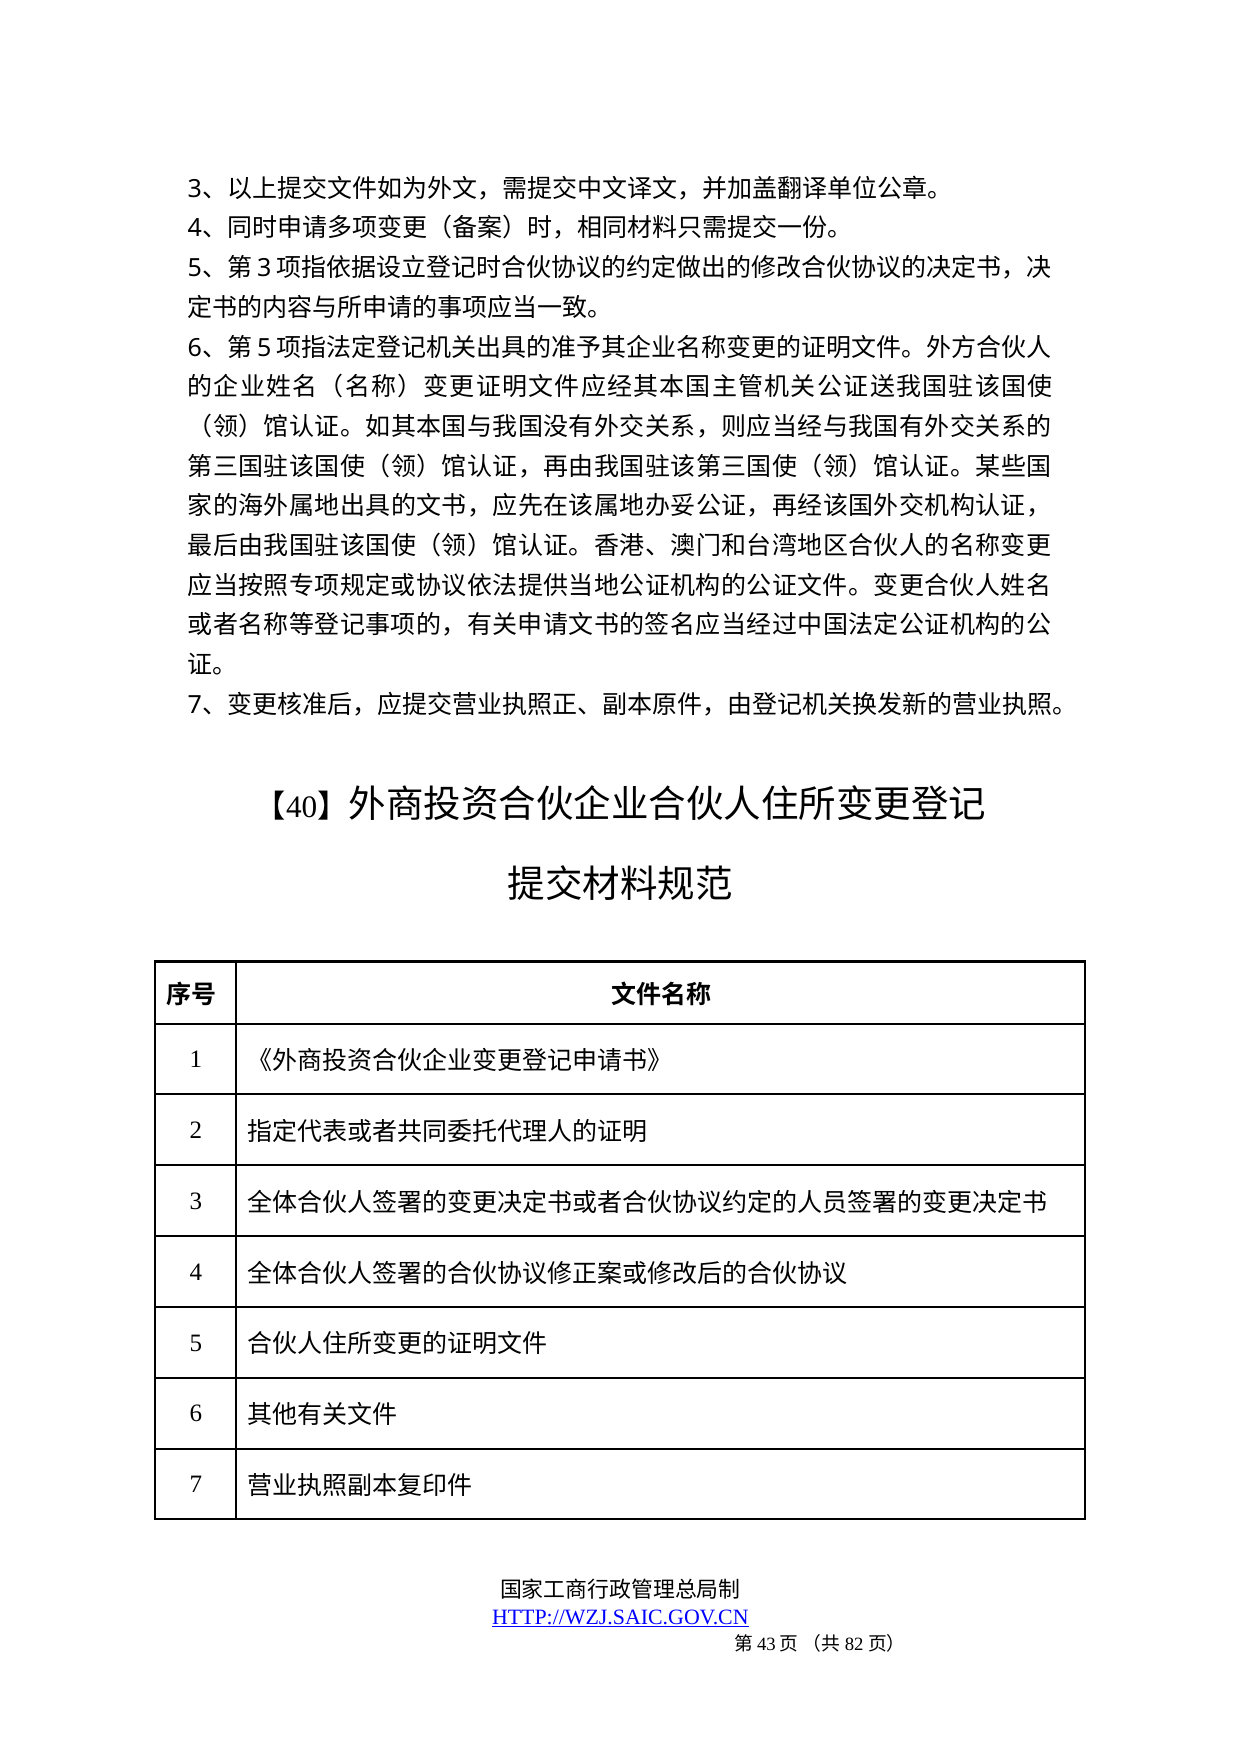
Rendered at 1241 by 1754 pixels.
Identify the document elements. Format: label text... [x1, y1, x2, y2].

text 提交材料规范 [187, 841, 1053, 921]
table_header 序号 [156, 963, 235, 1022]
text 3、以上提交文件如为外文，需提交中文译文，并加盖翻译单位公章。 [187, 167, 1053, 206]
table_cell 7 [156, 1450, 235, 1518]
table_cell 《外商投资合伙企业变更登记申请书》 [237, 1025, 1084, 1093]
table_cell 营业执照副本复印件 [237, 1450, 1084, 1518]
table_header 文件名称 [237, 963, 1084, 1022]
table_cell 5 [156, 1308, 235, 1377]
text 6、第5项指法定登记机关出具的准予其企业名称变更的证明文件。外方合伙人的企业姓名（名称）变更证明文件应经其本国主管机关公证送我国驻该国使（领）馆认证。如其本国与我国没有外交关系，则应当经与我国有外交关系的第三国驻该国使（领）馆认证，再由我国驻该第三国使（领）馆认证。某些国家的海外属地出具的文书，应先在该属地办妥公证，再经该国外交机构认证，最后由我国驻该国使（领）馆认证。香港、澳门和台湾地区合伙人的名称变更应当按照专项规定或协议依法提供当地公证机构的公证文件。变更合伙人姓名或者名称等登记事项的，有关申请文书的签名应当经过中国法定公证机构的公证。 [187, 325, 1053, 682]
table_cell 合伙人住所变更的证明文件 [237, 1308, 1084, 1377]
table_cell 6 [156, 1379, 235, 1447]
table_cell 2 [156, 1095, 235, 1164]
table_cell 全体合伙人签署的合伙协议修正案或修改后的合伙协议 [237, 1237, 1084, 1306]
text 5、第3项指依据设立登记时合伙协议的约定做出的修改合伙协议的决定书，决定书的内容与所申请的事项应当一致。 [187, 246, 1053, 325]
text 4、同时申请多项变更（备案）时，相同材料只需提交一份。 [187, 206, 1053, 246]
table_cell 4 [156, 1237, 235, 1306]
text 7、变更核准后，应提交营业执照正、副本原件，由登记机关换发新的营业执照。 [187, 682, 1053, 722]
text 【40】外商投资合伙企业合伙人住所变更登记 [187, 762, 1053, 841]
table_cell 其他有关文件 [237, 1379, 1084, 1447]
table_cell 1 [156, 1025, 235, 1093]
table_cell 指定代表或者共同委托代理人的证明 [237, 1095, 1084, 1164]
table_cell 全体合伙人签署的变更决定书或者合伙协议约定的人员签署的变更决定书 [237, 1166, 1084, 1235]
table_cell 3 [156, 1166, 235, 1235]
